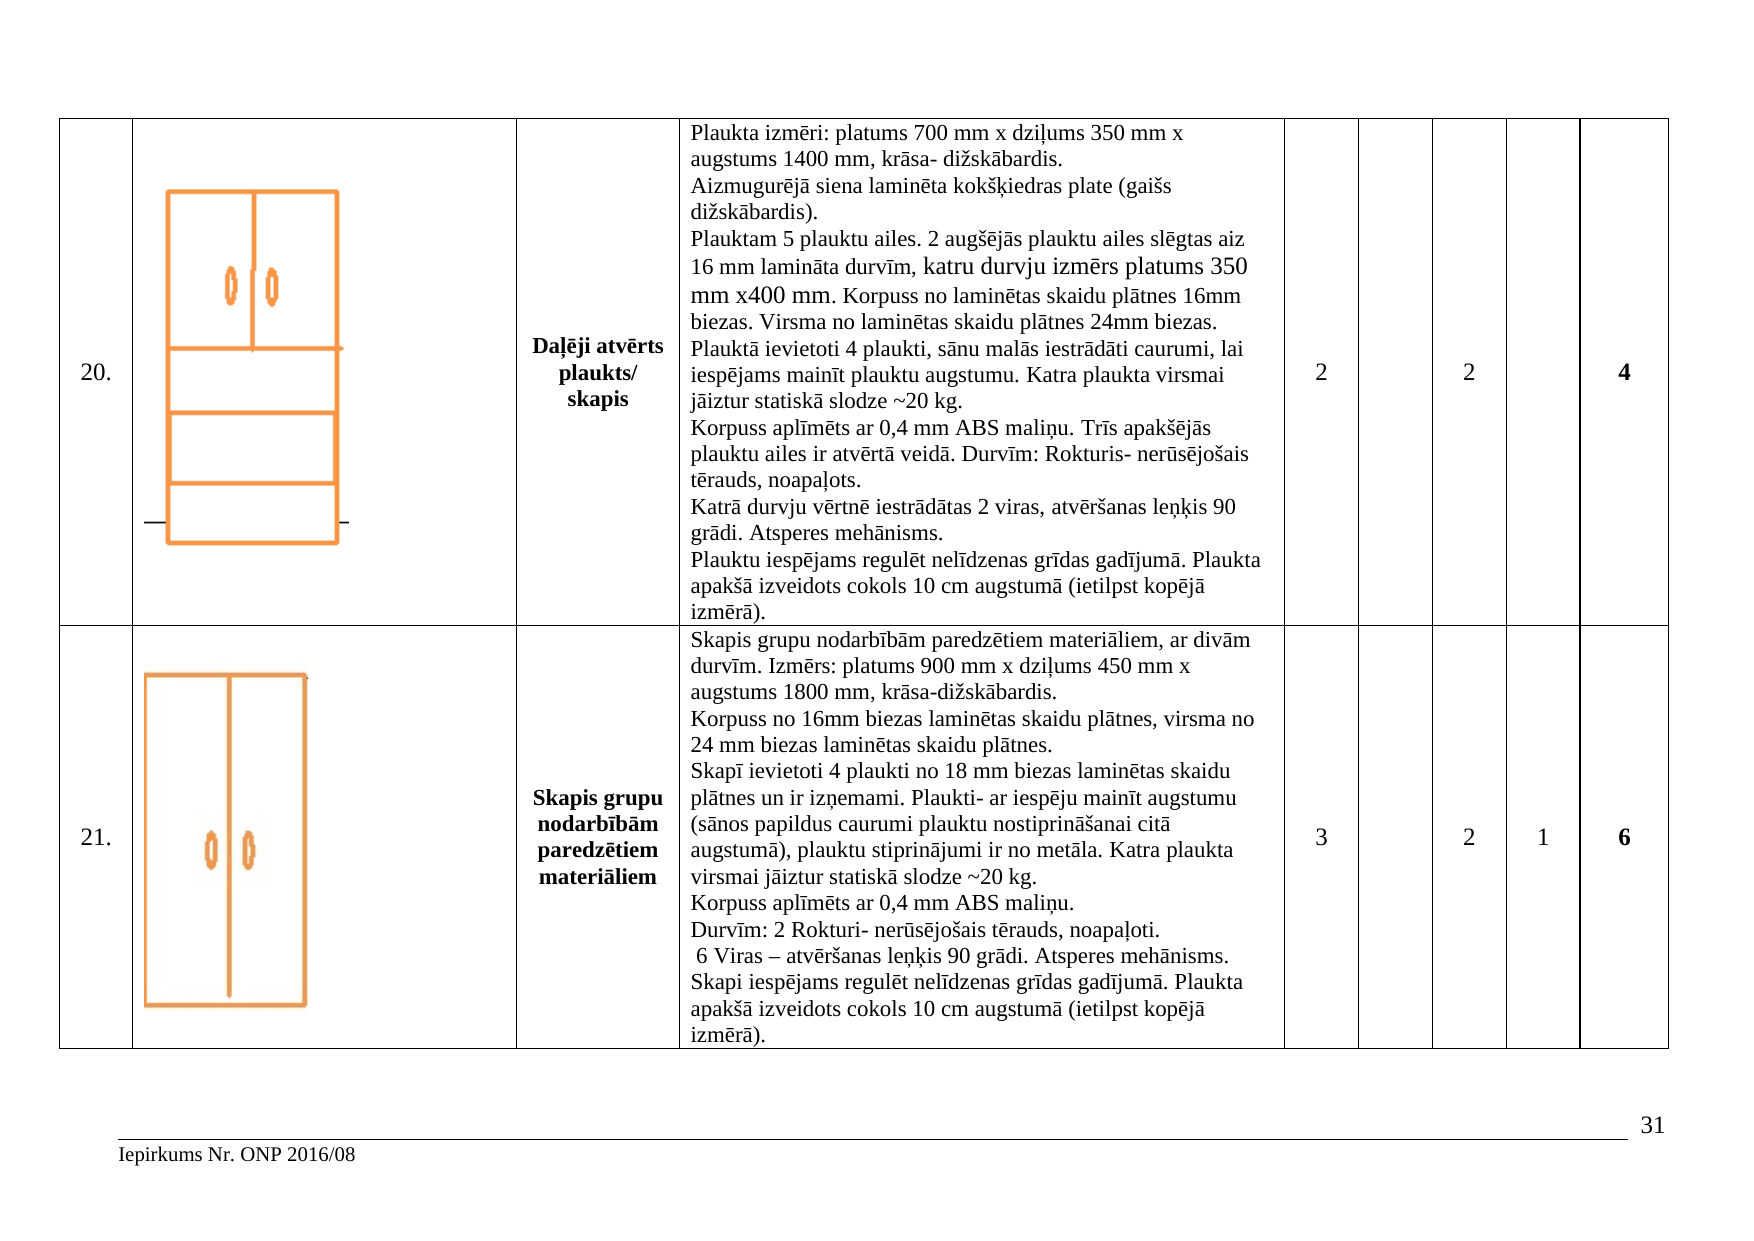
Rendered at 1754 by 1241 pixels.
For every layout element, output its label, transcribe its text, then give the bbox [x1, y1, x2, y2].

table_cell [1359, 626, 1432, 1047]
table_cell 2 [1285, 119, 1358, 625]
table_cell [1359, 119, 1432, 625]
table_cell [133, 119, 516, 625]
table_cell 4 [1581, 119, 1668, 625]
table_cell 6 [1581, 626, 1668, 1047]
table_cell 2 [1433, 626, 1506, 1047]
table_cell 3 [1285, 626, 1358, 1047]
table_cell 2 [1433, 119, 1506, 625]
table_cell Skapis grupu nodarbībām paredzētiem materiāliem [517, 626, 679, 1047]
picture [144, 662, 309, 1011]
table_cell [1507, 119, 1579, 625]
table_cell Daļēji atvērts plaukts/ skapis [517, 119, 679, 625]
table_cell [133, 626, 516, 1047]
picture [144, 189, 349, 555]
table_cell Skapis grupu nodarbībām paredzētiem materiāliem, ar divām durvīm. Izmērs: platums 900 mm x dziļums 450 mm x augstums 1800 mm, krāsa-dižskābardis. Korpuss no 16mm biezas laminētas skaidu plātnes, virsma no 24 mm biezas laminētas skaidu plātnes. Skapī ievietoti 4 plaukti no 18 mm biezas laminētas skaidu plātnes un ir izņemami. Plaukti- ar iespēju mainīt augstumu (sānos papildus caurumi plauktu nostiprināšanai citā augstumā), plauktu stiprinājumi ir no metāla. Katra plaukta virsmai jāiztur statiskā slodze ~20 kg. Korpuss aplīmēts ar 0,4 mm ABS maliņu. Durvīm: 2 Rokturi- nerūsējošais tērauds, noapaļoti. 6 Viras – atvēršanas leņķis 90 grādi. Atsperes mehānisms. Skapi iespējams regulēt nelīdzenas grīdas gadījumā. Plaukta apakšā izveidots cokols 10 cm augstumā (ietilpst kopējā izmērā). [680, 626, 1284, 1047]
table_cell 1 [1507, 626, 1579, 1047]
table_cell Plaukta izmēri: platums 700 mm x dziļums 350 mm x augstums 1400 mm, krāsa- dižskābardis. Aizmugurējā siena laminēta kokšķiedras plate (gaišs dižskābardis). Plauktam 5 plauktu ailes. 2 augšējās plauktu ailes slēgtas aiz 16 mm lamināta durvīm, katru durvju izmērs platums 350 mm x400 mm. Korpuss no laminētas skaidu plātnes 16mm biezas. Virsma no laminētas skaidu plātnes 24mm biezas. Plauktā ievietoti 4 plaukti, sānu malās iestrādāti caurumi, lai iespējams mainīt plauktu augstumu. Katra plaukta virsmai jāiztur statiskā slodze ~20 kg. Korpuss aplīmēts ar 0,4 mm ABS maliņu. Trīs apakšējās plauktu ailes ir atvērtā veidā. Durvīm: Rokturis- nerūsējošais tērauds, noapaļots. Katrā durvju vērtnē iestrādātas 2 viras, atvēršanas leņķis 90 grādi. Atsperes mehānisms. Plauktu iespējams regulēt nelīdzenas grīdas gadījumā. Plaukta apakšā izveidots cokols 10 cm augstumā (ietilpst kopējā izmērā). [680, 119, 1284, 625]
table_cell 21. [60, 626, 132, 1047]
table_cell 20. [60, 119, 132, 625]
